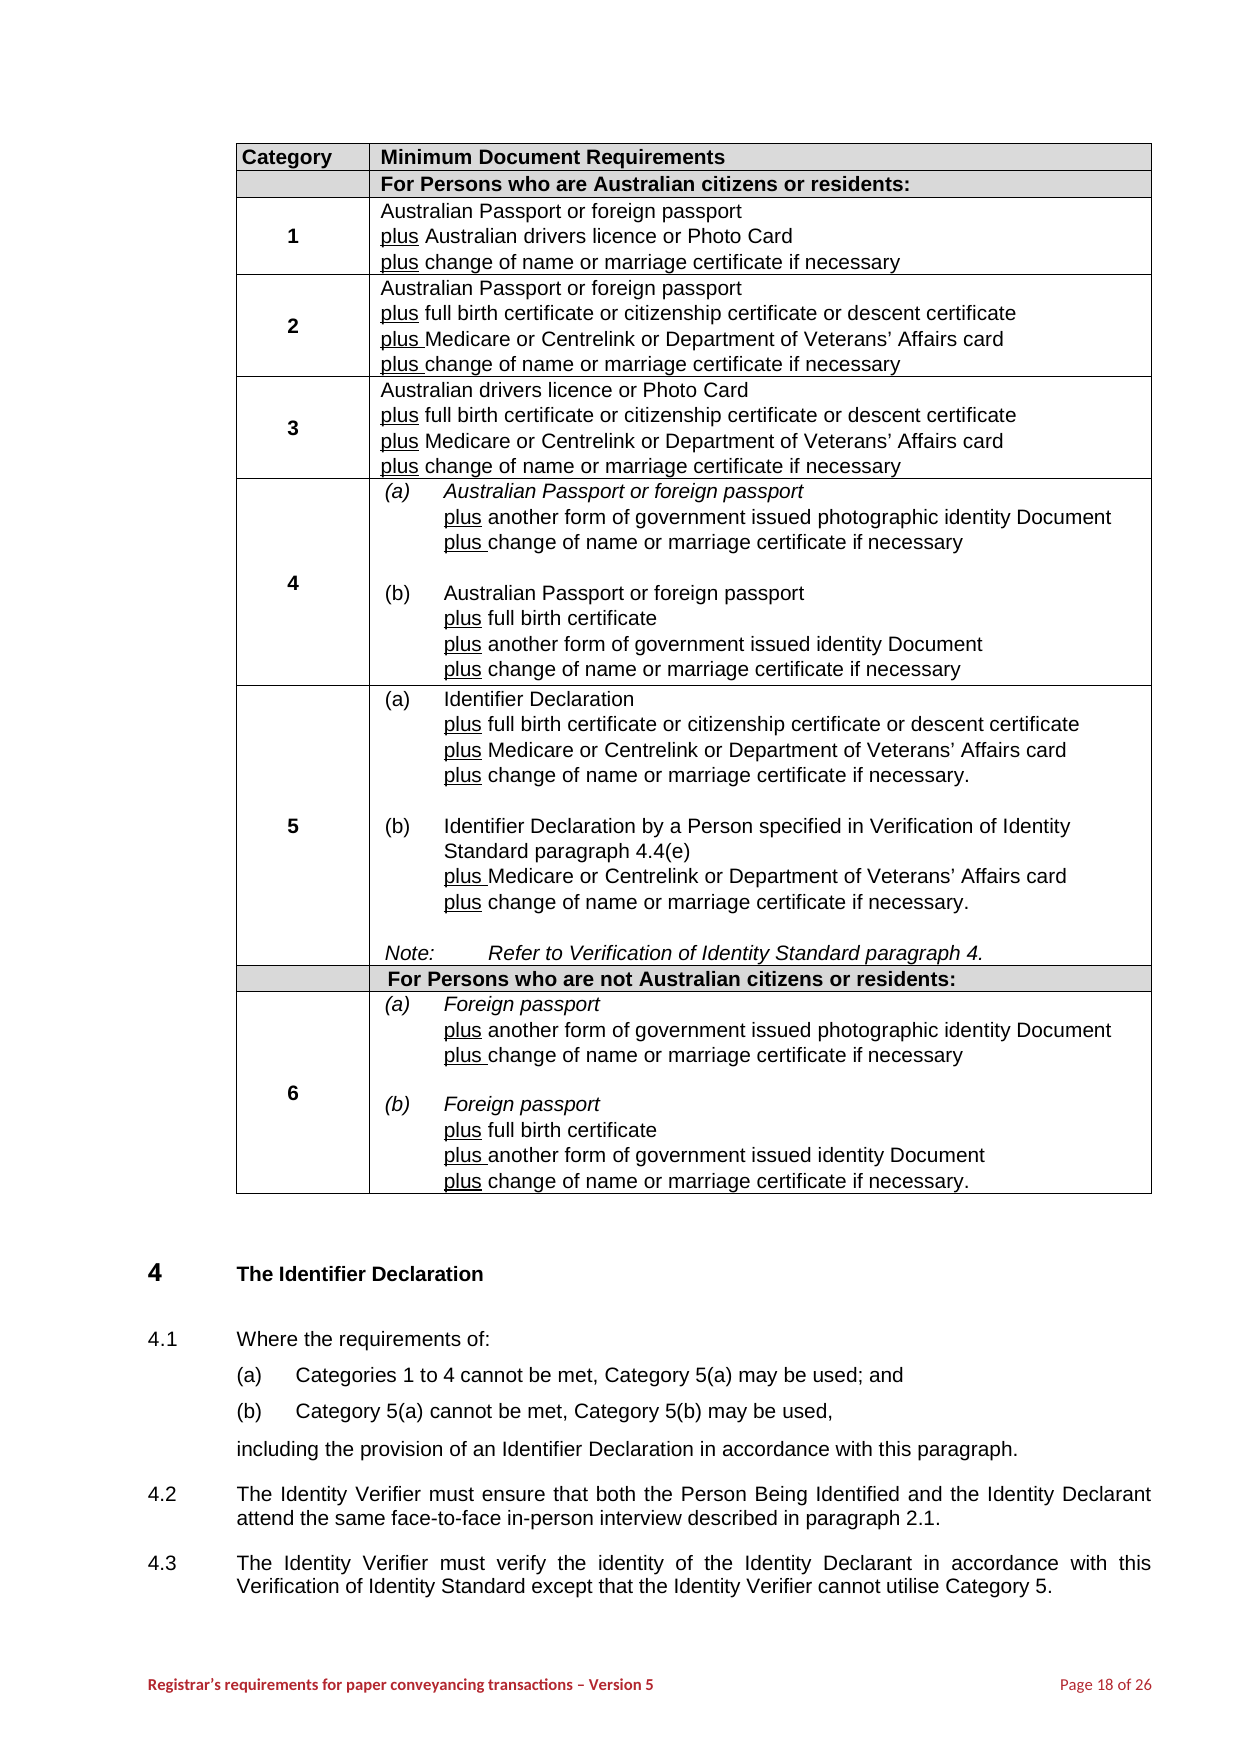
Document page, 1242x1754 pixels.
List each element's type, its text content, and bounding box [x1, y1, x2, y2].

table_cell [237, 171, 369, 197]
text The Identity Verifier must verify the identity of the Identity Declarant in accordance with this Verification of Identity Standard except that the Identity Verifier cannot utilise Category 5. [148, 1550, 1153, 1598]
text Where the requirements of: [148, 1326, 1153, 1350]
table_cell Australian drivers licence or Photo Card plus full birth certificate or citizenship certificate or descent certificate plus Medicare or Centrelink or Department of Veterans’ Affairs card plus change of name or marriage certificate if necessary [370, 377, 1151, 478]
table_cell Australian Passport or foreign passport plus Australian drivers licence or Photo Card plus change of name or marriage certificate if necessary [370, 198, 1151, 273]
table_cell 4 [237, 479, 369, 685]
list Categories 1 to 4 cannot be met, Category 5(a) may be used; and [236, 1363, 1153, 1387]
table_cell For Persons who are Australian citizens or residents: [370, 171, 1151, 197]
table_cell Foreign passport plus another form of government issued photographic identity Document plus change of name or marriage certificate if necessary Foreign passport plus full birth certificate plus another form of government issued identity Document plus change of name or marriage certificate if necessary. [370, 992, 1151, 1192]
table_cell (a) Identifier Declaration plus full birth certificate or citizenship certificate or descent certificate plus Medicare or Centrelink or Department of Veterans’ Affairs card plus change of name or marriage certificate if necessary. (b) Identifier Declaration by a Person specified in Verification of Identity Standard paragraph 4.4(e) plus Medicare or Centrelink or Department of Veterans’ Affairs card plus change of name or marriage certificate if necessary. Note: Refer to Verification of Identity Standard paragraph 4. [370, 686, 1151, 964]
subtitle The Identifier Declaration [148, 1254, 1153, 1288]
table_cell 5 [237, 686, 369, 964]
table_cell 1 [237, 198, 369, 273]
list Category 5(a) cannot be met, Category 5(b) may be used, [236, 1399, 1153, 1423]
table_cell 2 [237, 275, 369, 376]
table_cell [237, 966, 369, 991]
table_cell Australian Passport or foreign passport plus another form of government issued photographic identity Document plus change of name or marriage certificate if necessary (b) Australian Passport or foreign passport plus full birth certificate plus another form of government issued identity Document plus change of name or marriage certificate if necessary [370, 479, 1151, 685]
table_cell For Persons who are not Australian citizens or residents: [370, 966, 1151, 991]
table_cell 6 [237, 992, 369, 1192]
text The Identity Verifier must ensure that both the Person Being Identified and the Identity Declarant attend the same face-to-face in-person interview described in paragraph 2.1. [148, 1482, 1153, 1529]
table_header Category [237, 144, 369, 170]
text including the provision of an Identifier Declaration in accordance with this paragraph. [161, 1436, 1153, 1461]
table_header Minimum Document Requirements [370, 144, 1151, 170]
table_cell 3 [237, 377, 369, 478]
table_cell Australian Passport or foreign passport plus full birth certificate or citizenship certificate or descent certificate plus Medicare or Centrelink or Department of Veterans’ Affairs card plus change of name or marriage certificate if necessary [370, 275, 1151, 376]
